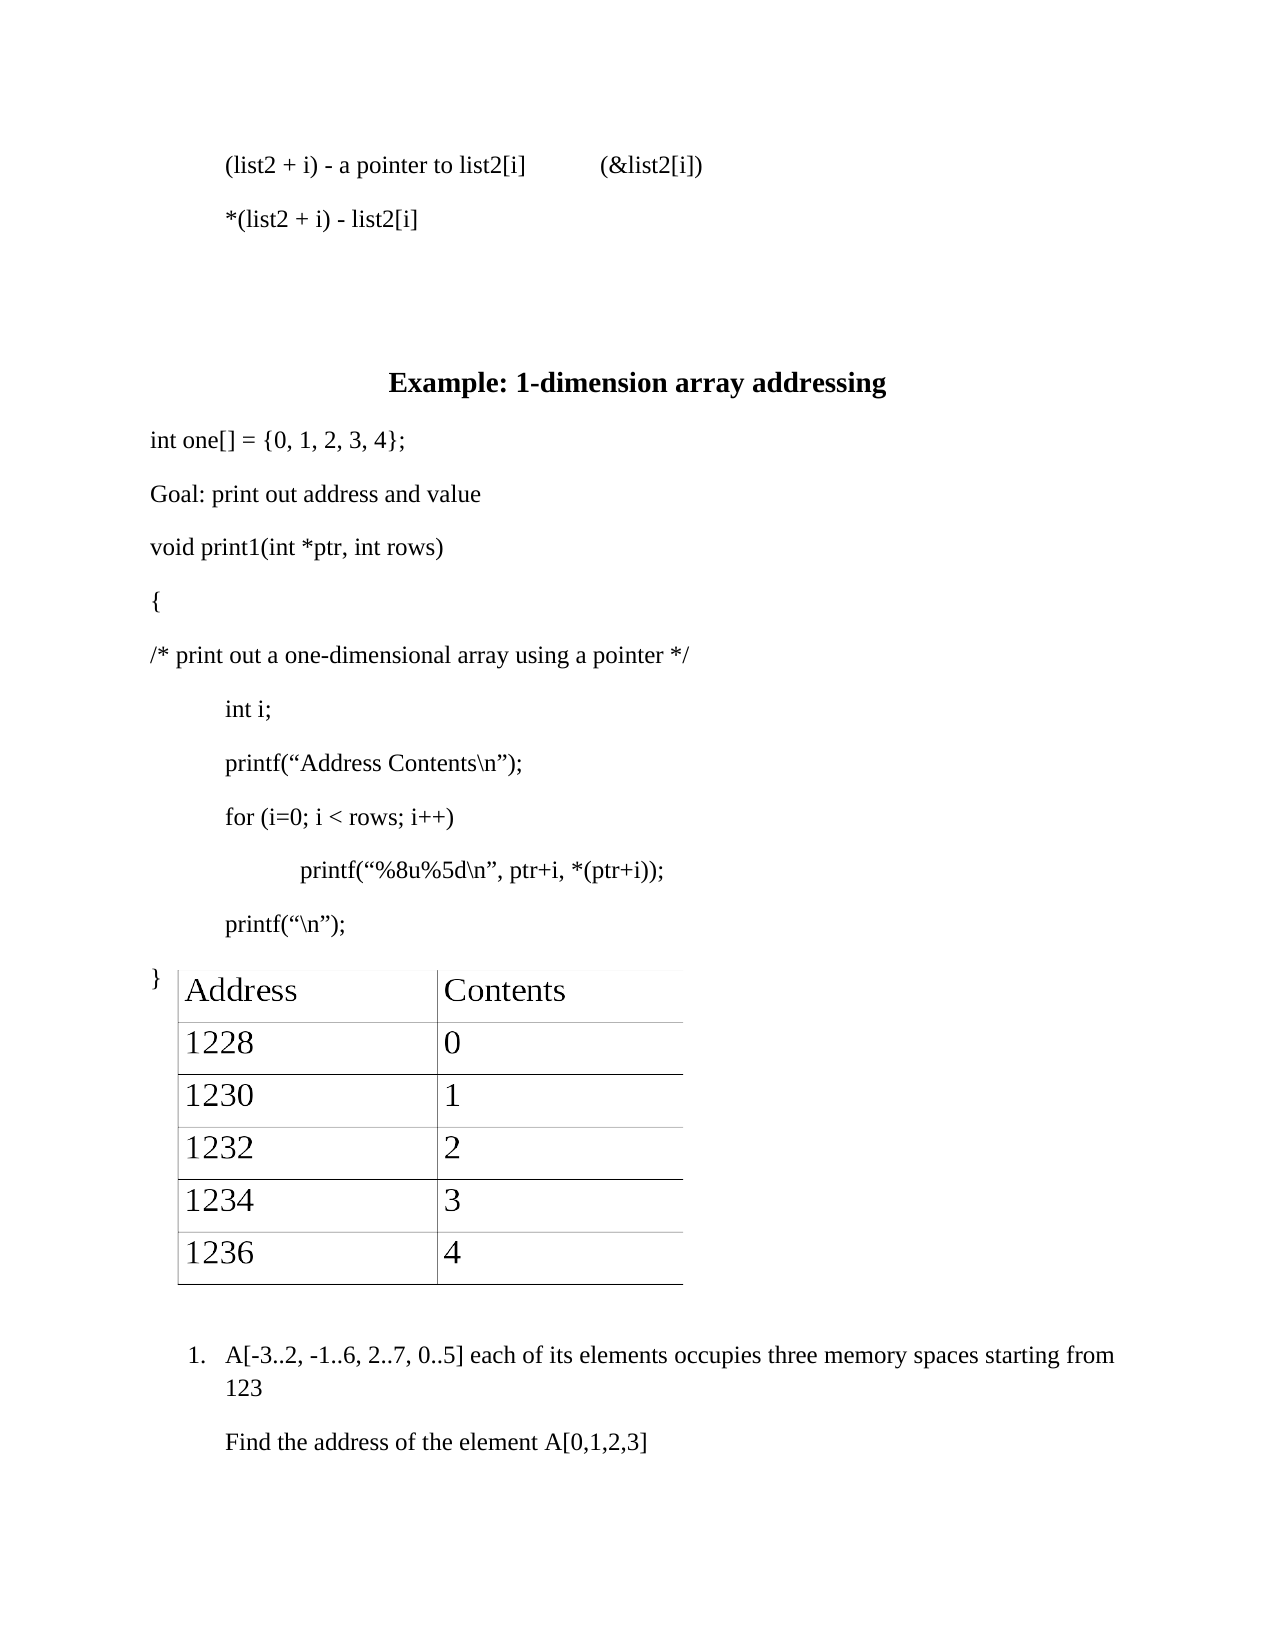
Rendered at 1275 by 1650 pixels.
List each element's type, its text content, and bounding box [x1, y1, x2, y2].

text Find the address of the element A[0,1,2,3] [150, 1427, 1125, 1456]
text int one[] = {0, 1, 2, 3, 4}; [150, 425, 1125, 453]
text Example: 1-dimension array addressing [150, 365, 1125, 399]
text int i; [150, 694, 1125, 723]
list A[-3..2, -1..6, 2..7, 0..5] each of its elements occupies three memory spaces starting from 123 [187, 1340, 1125, 1402]
text printf(“Address Contents\n”); [150, 748, 1125, 777]
text *(list2 + i) - list2[i] [150, 204, 1125, 233]
text { [150, 586, 1125, 615]
text (list2 + i) - a pointer to list2[i] (&list2[i]) [150, 150, 1125, 179]
text printf(“\n”); [150, 909, 1125, 938]
text for (i=0; i < rows; i++) [150, 802, 1125, 831]
text printf(“%8u%5d\n”, ptr+i, *(ptr+i)); [150, 856, 1125, 884]
text } [150, 963, 1125, 992]
text void print1(int *ptr, int rows) [150, 532, 1125, 561]
text Goal: print out address and value [150, 479, 1125, 507]
text /* print out a one-dimensional array using a pointer */ [150, 640, 1125, 669]
